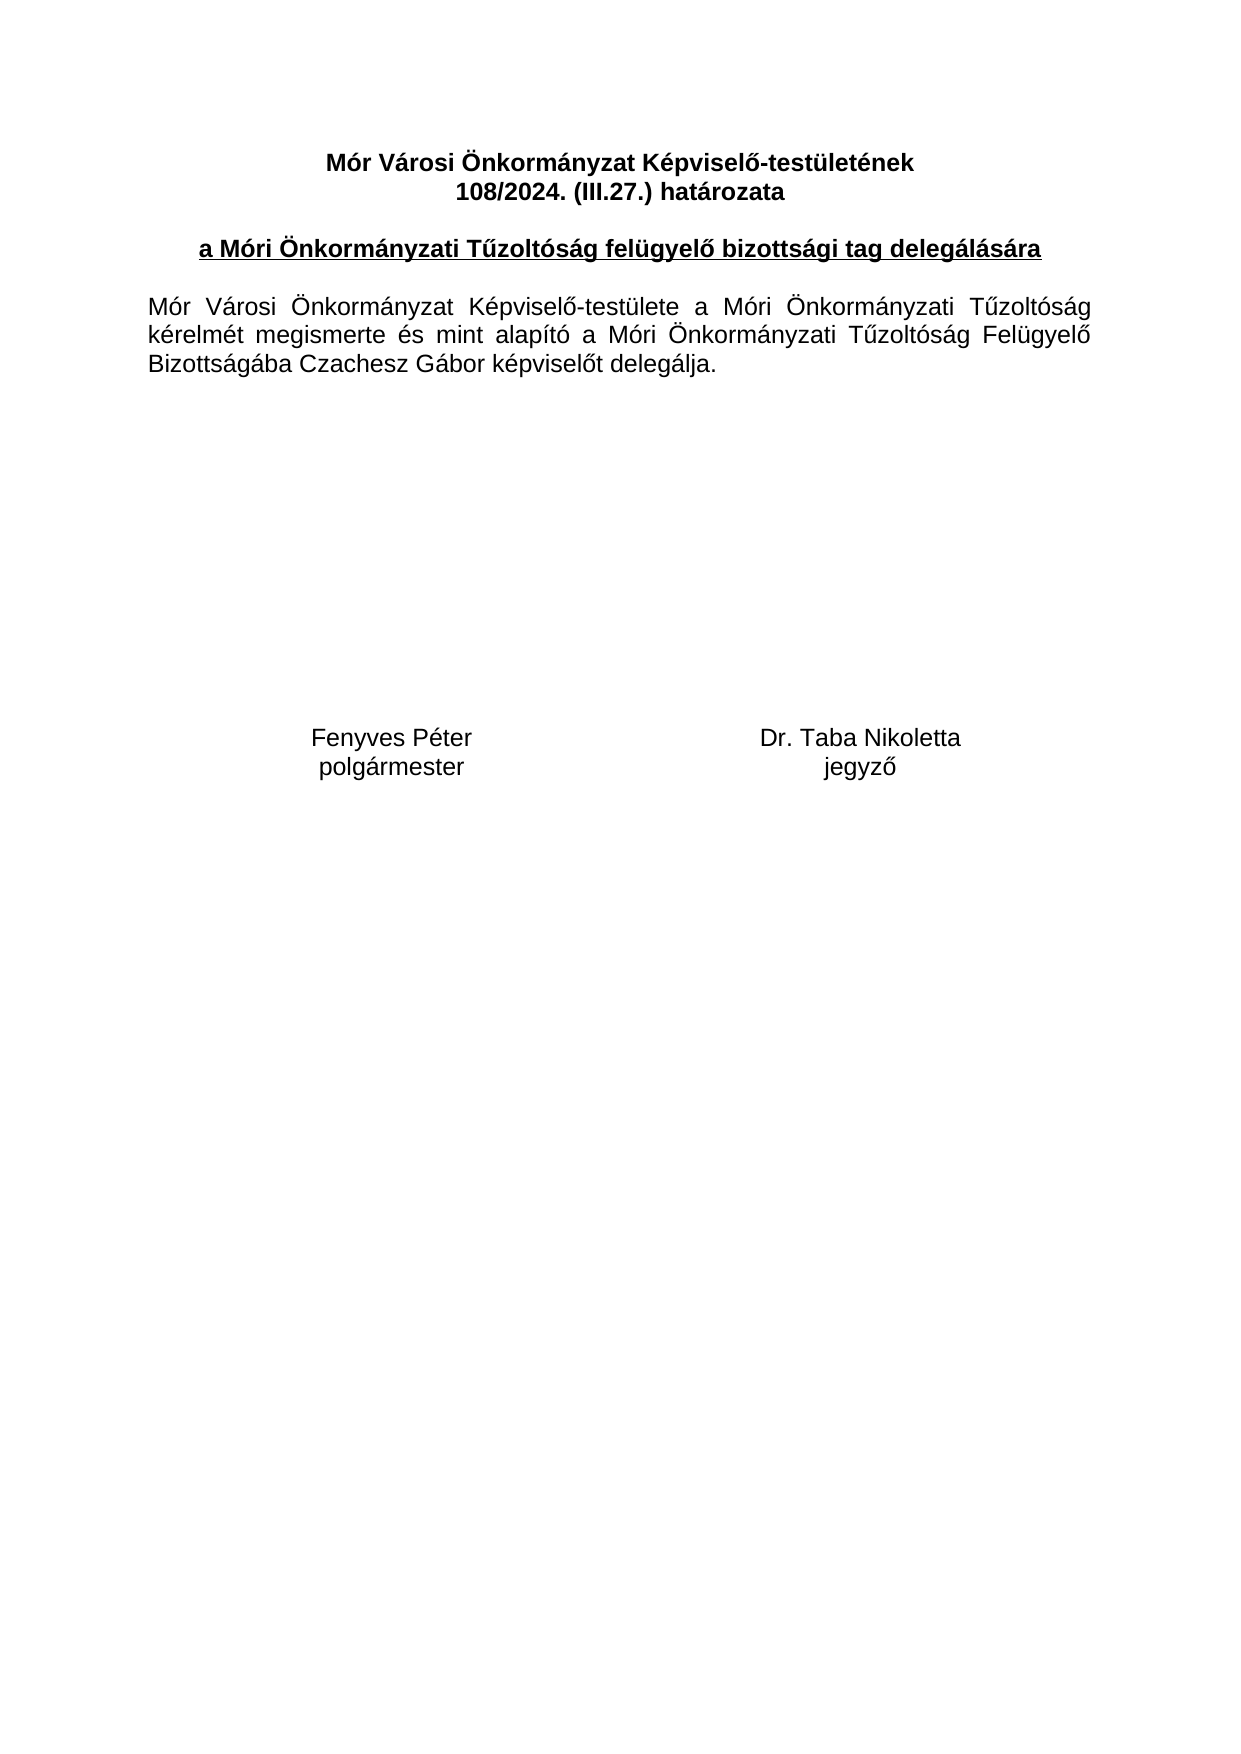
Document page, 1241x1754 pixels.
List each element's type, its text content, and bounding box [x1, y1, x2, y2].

text 108/2024. (III.27.) határozata [148, 176, 1092, 205]
text a Móri Önkormányzati Tűzoltóság felügyelő bizottsági tag delegálására [148, 234, 1092, 263]
text Mór Városi Önkormányzat Képviselő-testülete a Móri Önkormányzati Tűzoltóság kérelmét megismerte és mint alapító a Móri Önkormányzati Tűzoltóság Felügyelő Bizottságába Czachesz Gábor képviselőt delegálja. [148, 291, 1092, 378]
text polgármester jegyző [148, 751, 1092, 780]
text Fenyves Péter Dr. Taba Nikoletta [148, 723, 1092, 751]
text Mór Városi Önkormányzat Képviselő-testületének [148, 148, 1092, 176]
